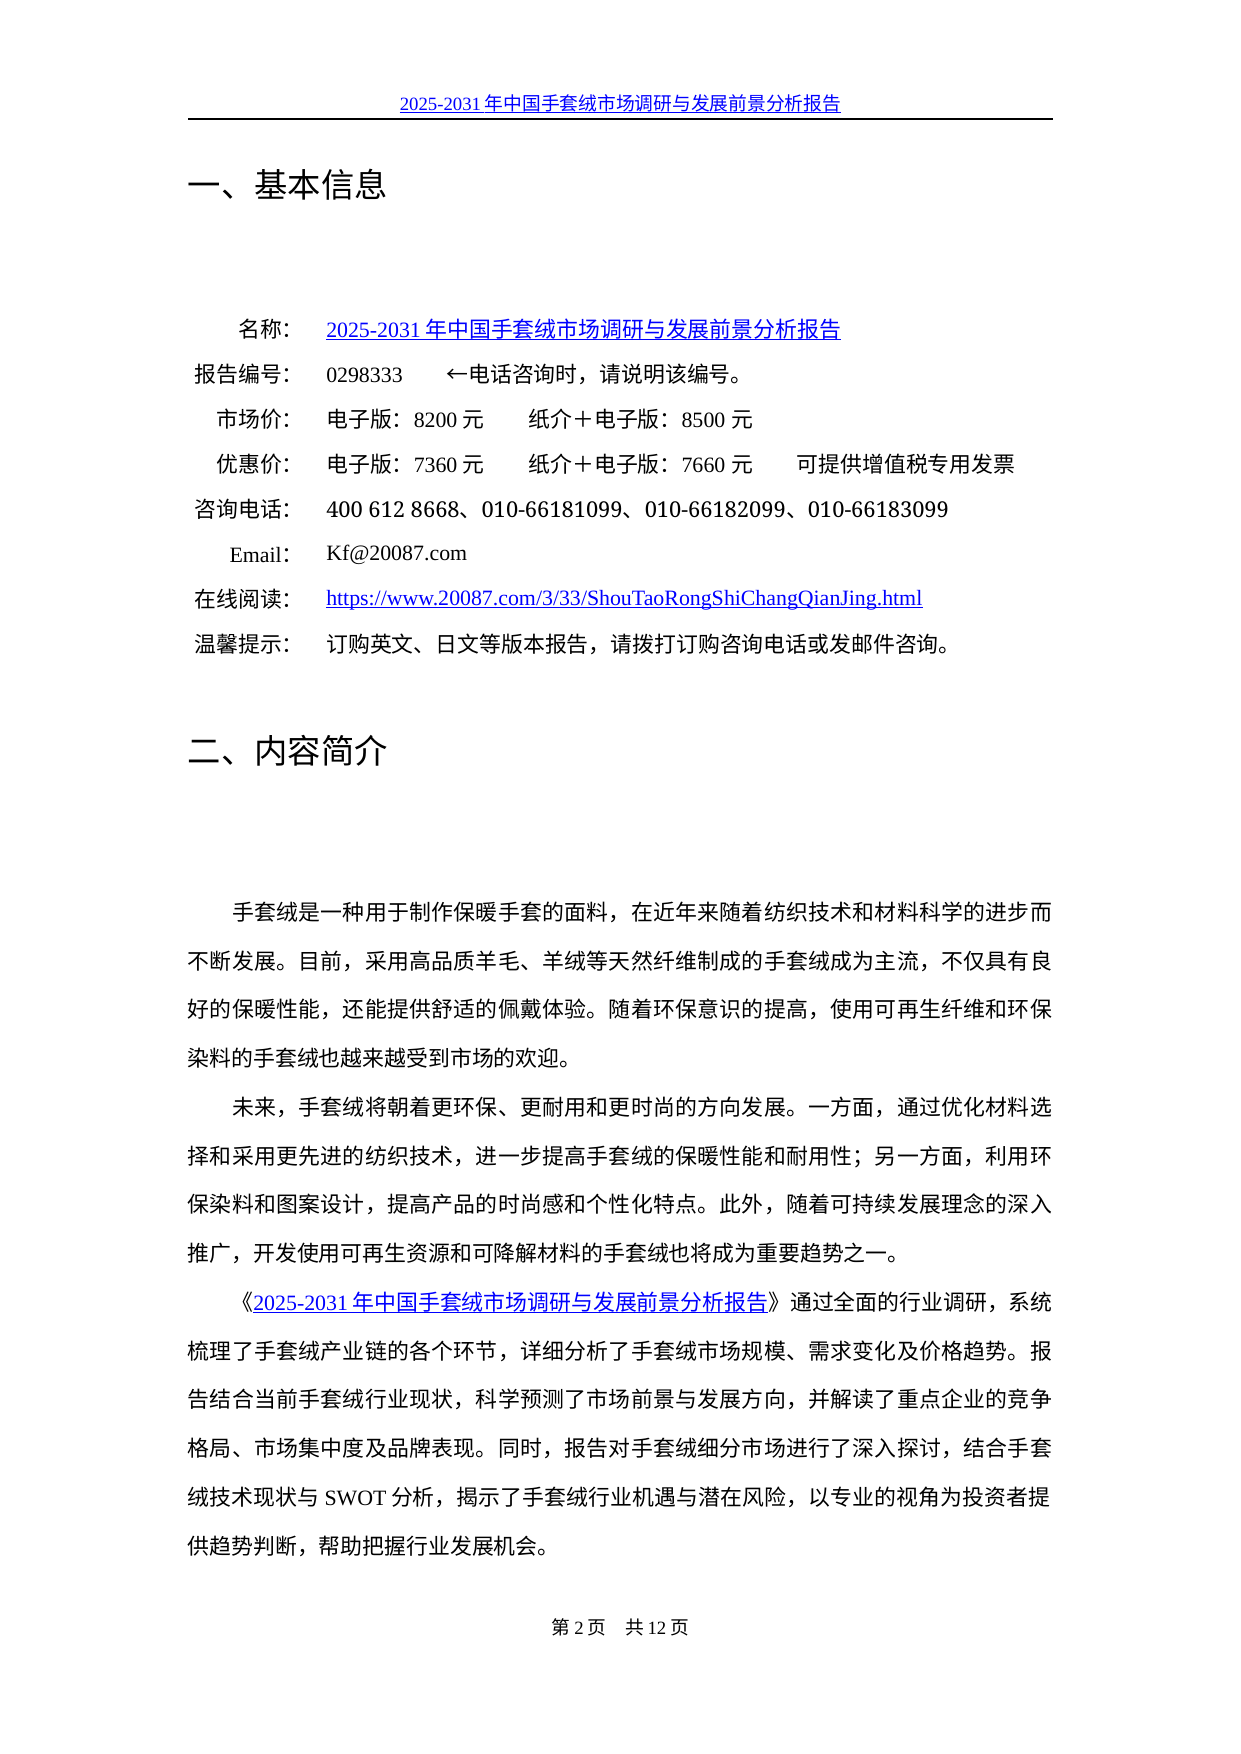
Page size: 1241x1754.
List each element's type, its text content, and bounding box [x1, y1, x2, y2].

table_cell 订购英文、日文等版本报告，请拨打订购咨询电话或发邮件咨询。 [315, 627, 1073, 672]
table_cell Email： [167, 537, 315, 582]
table_header 2025-2031年中国手套绒市场调研与发展前景分析报告 [315, 312, 1073, 357]
table_cell 电子版：8200 元 纸介＋电子版：8500 元 [315, 402, 1073, 447]
table_cell 报告编号： [167, 357, 315, 402]
table_cell 温馨提示： [167, 627, 315, 672]
table_header 名称： [167, 312, 315, 357]
title 一、基本信息 [187, 150, 1053, 215]
table_cell 电子版：7360 元 纸介＋电子版：7660 元 可提供增值税专用发票 [315, 447, 1073, 492]
table_cell 优惠价： [167, 447, 315, 492]
table_cell 市场价： [167, 402, 315, 447]
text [187, 894, 1053, 1561]
table_cell [315, 582, 1073, 627]
table_cell 在线阅读： [167, 582, 315, 627]
table_cell Kf@20087.com [315, 537, 1073, 582]
table_cell 0298333 ←电话咨询时，请说明该编号。 [315, 357, 1073, 402]
table_cell 400 612 8668、010-66181099、010-66182099、010-66183099 [315, 492, 1073, 537]
title 二、内容简介 [187, 717, 1053, 782]
table_cell 咨询电话： [167, 492, 315, 537]
